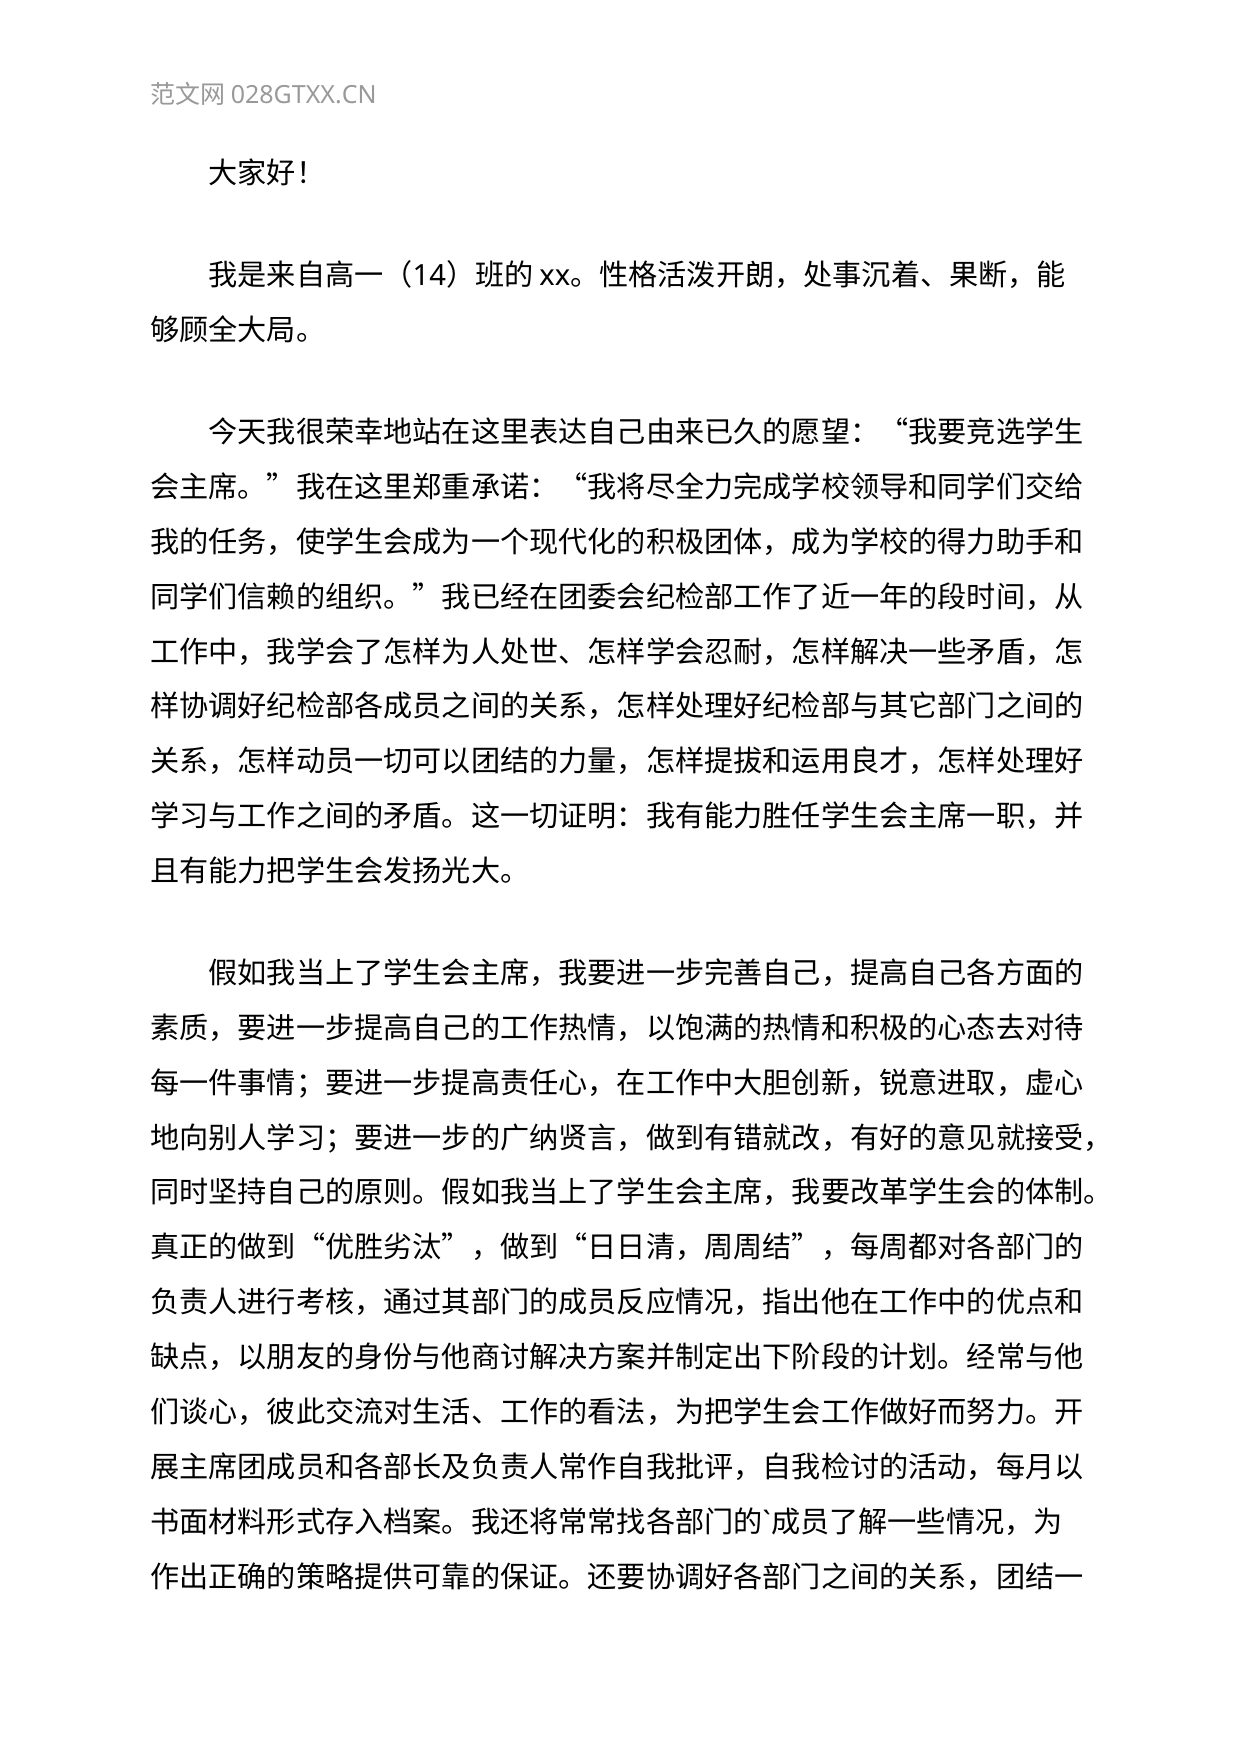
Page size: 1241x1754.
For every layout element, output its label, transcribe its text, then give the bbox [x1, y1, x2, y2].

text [150, 949, 1090, 1596]
text 今天我很荣幸地站在这里表达自己由来已久的愿望：“我要竞选学生会主席。”我在这里郑重承诺：“我将尽全力完成学校领导和同学们交给我的任务，使学生会成为一个现代化的积极团体，成为学校的得力助手和同学们信赖的组织。”我已经在团委会纪检部工作了近一年的段时间，从工作中，我学会了怎样为人处世、怎样学会忍耐，怎样解决一些矛盾，怎样协调好纪检部各成员之间的关系，怎样处理好纪检部与其它部门之间的关系，怎样动员一切可以团结的力量，怎样提拔和运用良才，怎样处理好学习与工作之间的矛盾。这一切证明：我有能力胜任学生会主席一职，并且有能力把学生会发扬光大。 [150, 408, 1090, 890]
text 大家好！ [150, 150, 1090, 192]
text 我是来自高一（14）班的xx。性格活泼开朗，处事沉着、果断，能够顾全大局。 [150, 252, 1090, 349]
